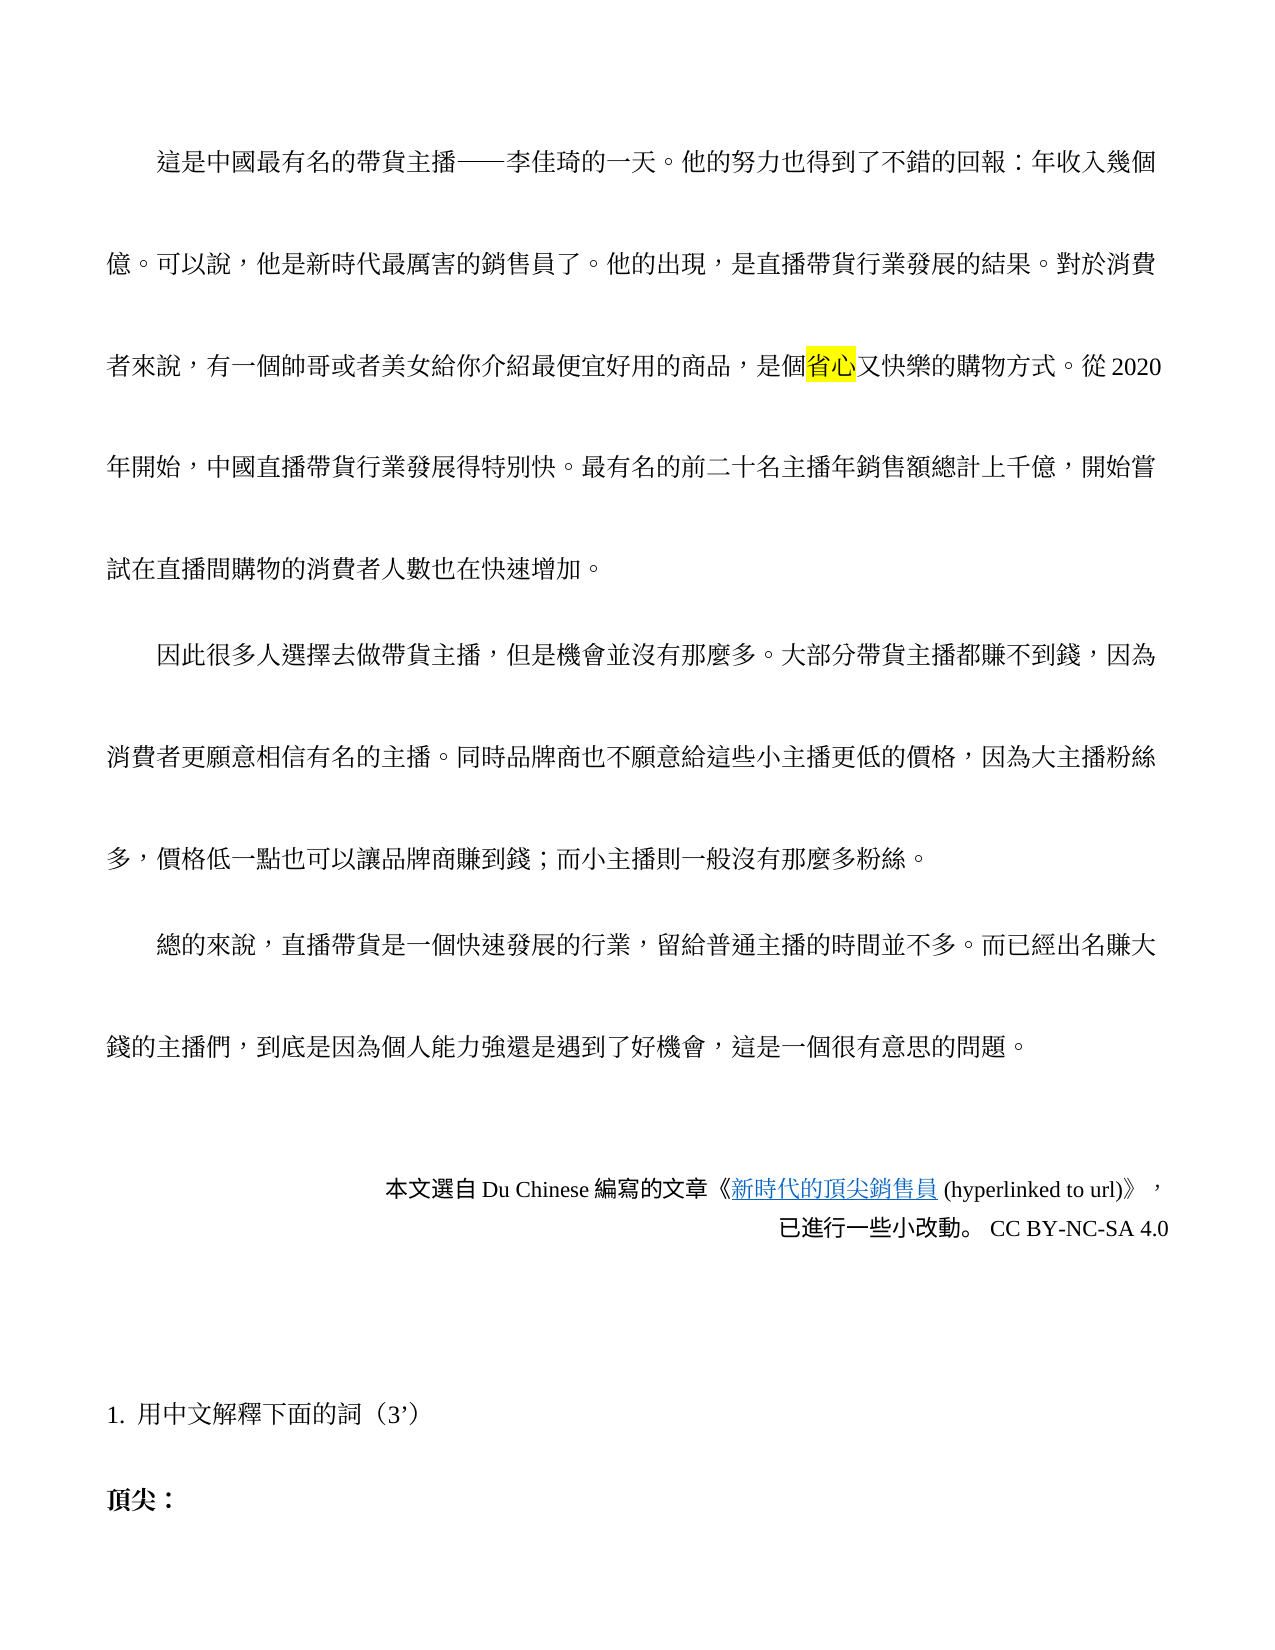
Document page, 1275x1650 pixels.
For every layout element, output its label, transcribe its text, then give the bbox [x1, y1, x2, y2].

text 1. 用中文解釋下面的詞（3’） [106, 1378, 1169, 1446]
text 已進行一些小改動。 CC BY-NC-SA 4.0 [106, 1209, 1169, 1243]
text 這是中國最有名的帶貨主播——李佳琦的一天。他的努力也得到了不錯的回報：年收入幾個億。可以說，他是新時代最厲害的銷售員了。他的出現，是直播帶貨行業發展的結果。對於消費者來說，有一個帥哥或者美女給你介紹最便宜好用的商品，是個省心又快樂的購物方式。從2020年開始，中國直播帶貨行業發展得特別快。最有名的前二十名主播年銷售額總計上千億，開始嘗試在直播間購物的消費者人數也在快速增加。 [106, 127, 1169, 602]
text 本文選自Du Chinese編寫的文章《新時代的頂尖銷售員 (hyperlinked to url)》， [106, 1170, 1169, 1204]
text 因此很多人選擇去做帶貨主播，但是機會並沒有那麼多。大部分帶貨主播都賺不到錢，因為消費者更願意相信有名的主播。同時品牌商也不願意給這些小主播更低的價格，因為大主播粉絲多，價格低一點也可以讓品牌商賺到錢；而小主播則一般沒有那麼多粉絲。 [106, 620, 1169, 892]
text 總的來說，直播帶貨是一個快速發展的行業，留給普通主播的時間並不多。而已經出名賺大錢的主播們，到底是因為個人能力強還是遇到了好機會，這是一個很有意思的問題。 [106, 909, 1169, 1079]
text 頂尖： [106, 1464, 1169, 1532]
